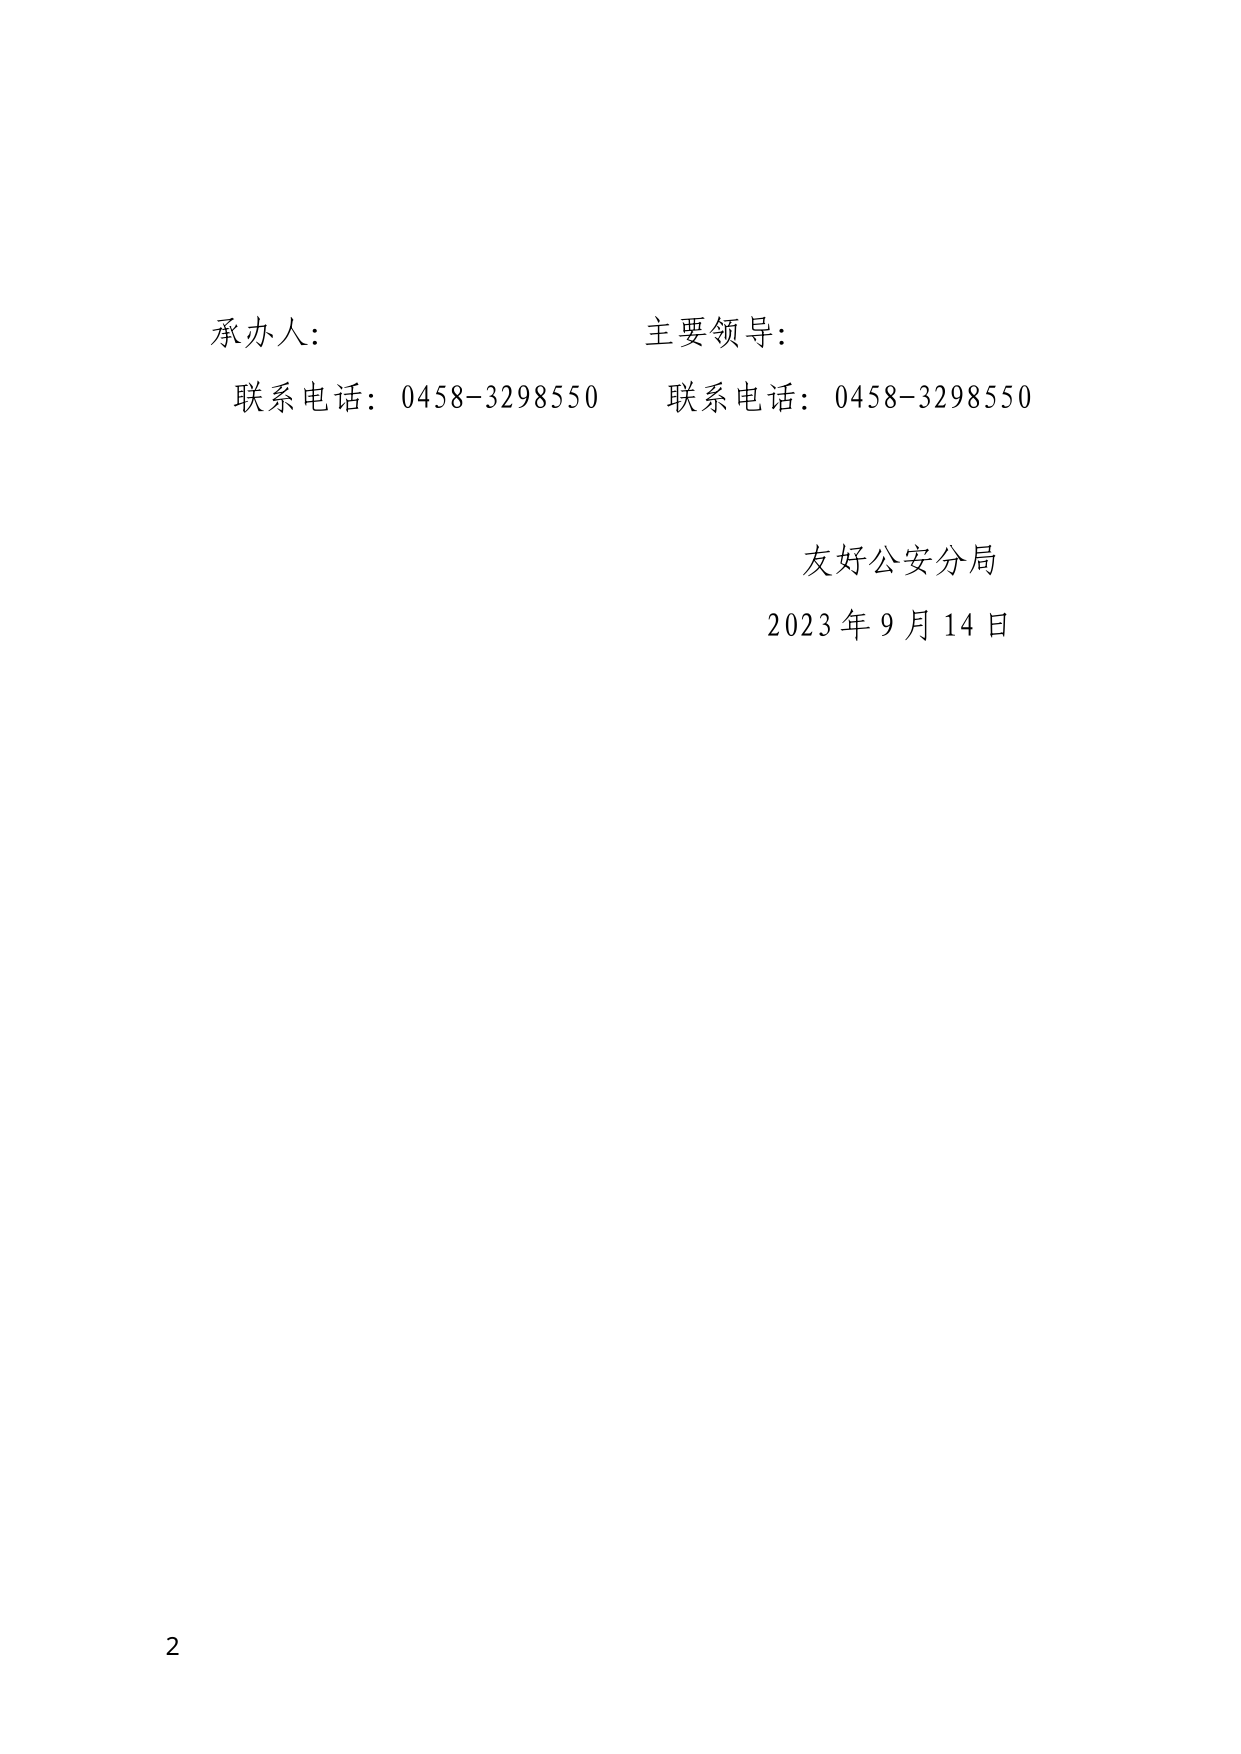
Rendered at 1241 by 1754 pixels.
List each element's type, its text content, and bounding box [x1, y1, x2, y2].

text 2023年9月14日 [165, 590, 1087, 655]
text 承办人： 主要领导： [165, 298, 1087, 363]
text 友好公安分局 [165, 525, 1087, 590]
text 联系电话：0458-3298550 联系电话：0458-3298550 [165, 363, 1087, 428]
